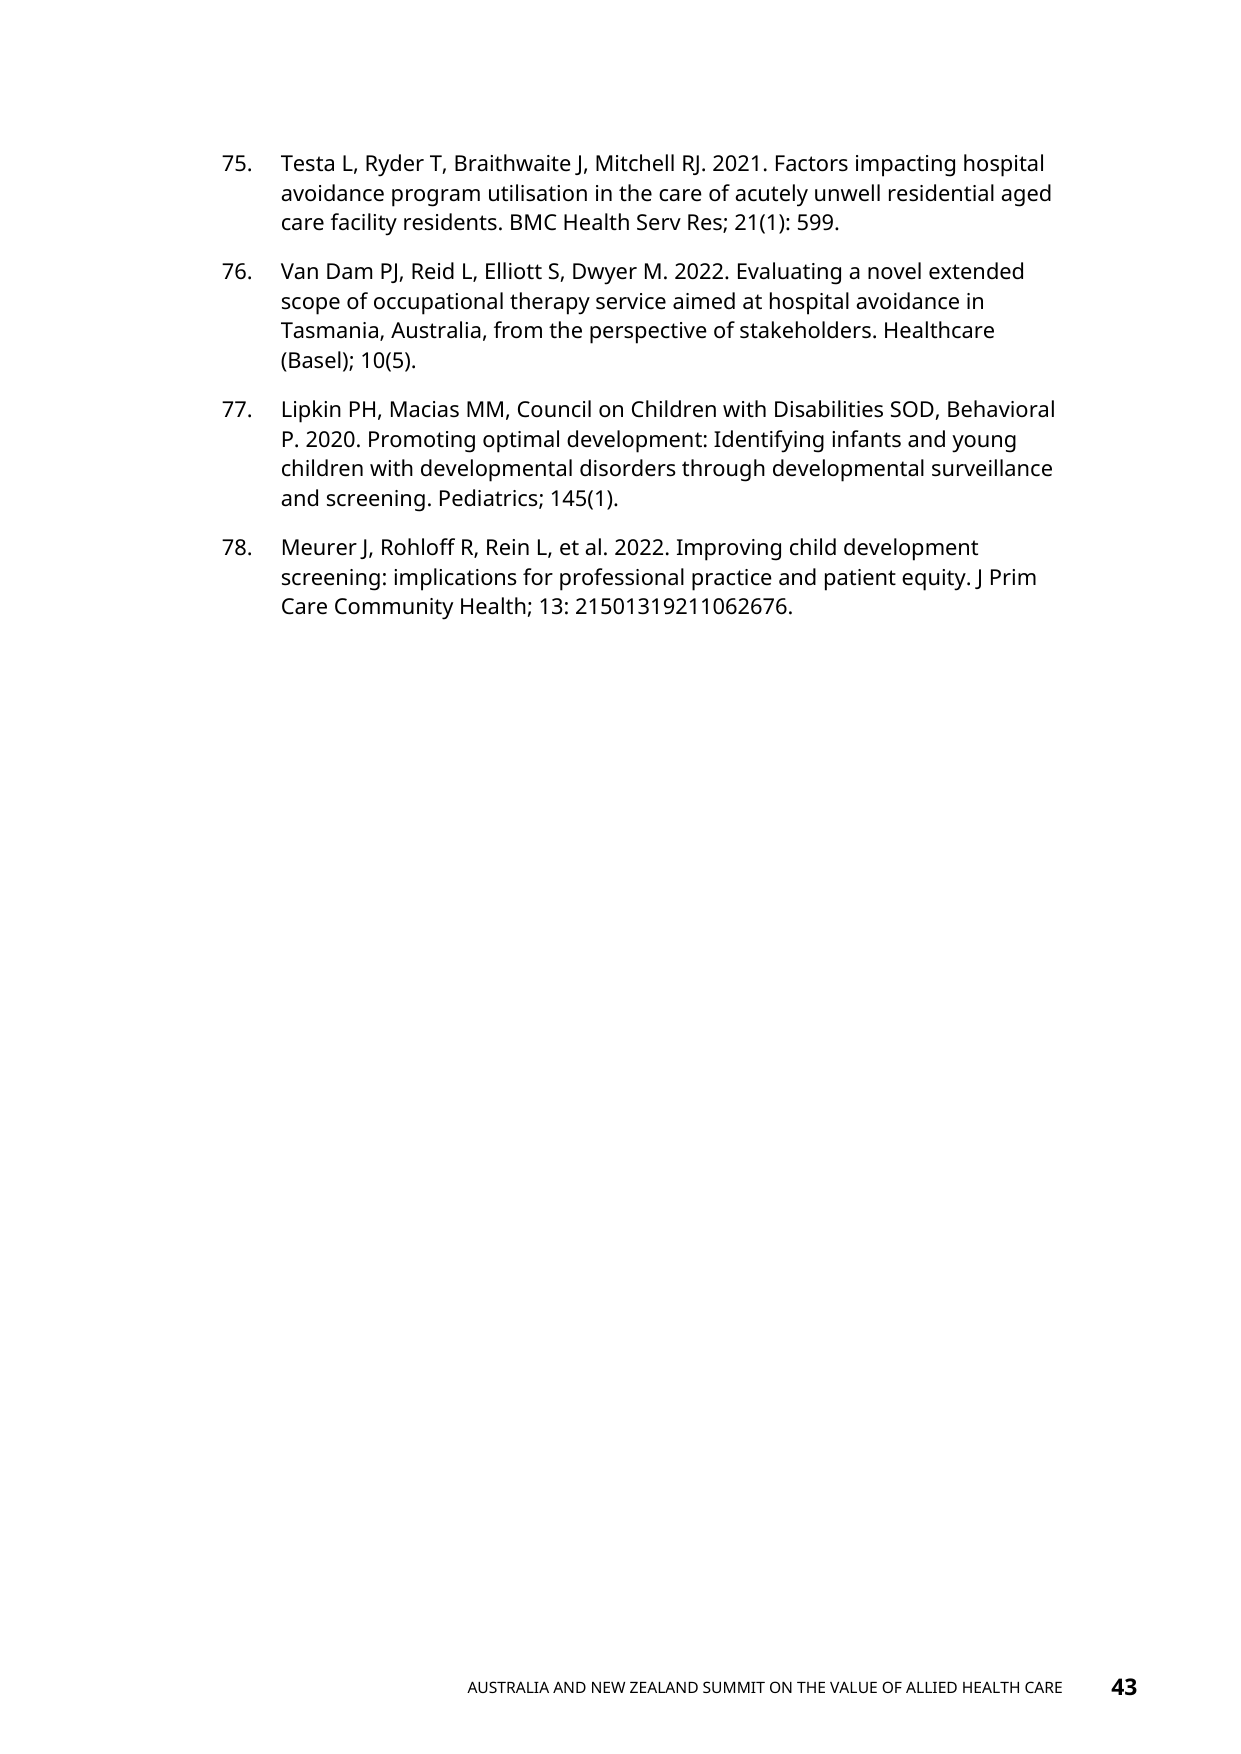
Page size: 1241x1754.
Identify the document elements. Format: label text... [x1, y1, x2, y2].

list Van Dam PJ, Reid L, Elliott S, Dwyer M. 2022. Evaluating a novel extended scope of occupational therapy service aimed at hospital avoidance in Tasmania, Australia, from the perspective of stakeholders. Healthcare (Basel); 10(5). [222, 256, 1063, 375]
list Testa L, Ryder T, Braithwaite J, Mitchell RJ. 2021. Factors impacting hospital avoidance program utilisation in the care of acutely unwell residential aged care facility residents. BMC Health Serv Res; 21(1): 599. [222, 148, 1063, 237]
list Lipkin PH, Macias MM, Council on Children with Disabilities SOD, Behavioral P. 2020. Promoting optimal development: Identifying infants and young children with developmental disorders through developmental surveillance and screening. Pediatrics; 145(1). [222, 394, 1063, 513]
list Meurer J, Rohloff R, Rein L, et al. 2022. Improving child development screening: implications for professional practice and patient equity. J Prim Care Community Health; 13: 21501319211062676. [222, 532, 1063, 621]
